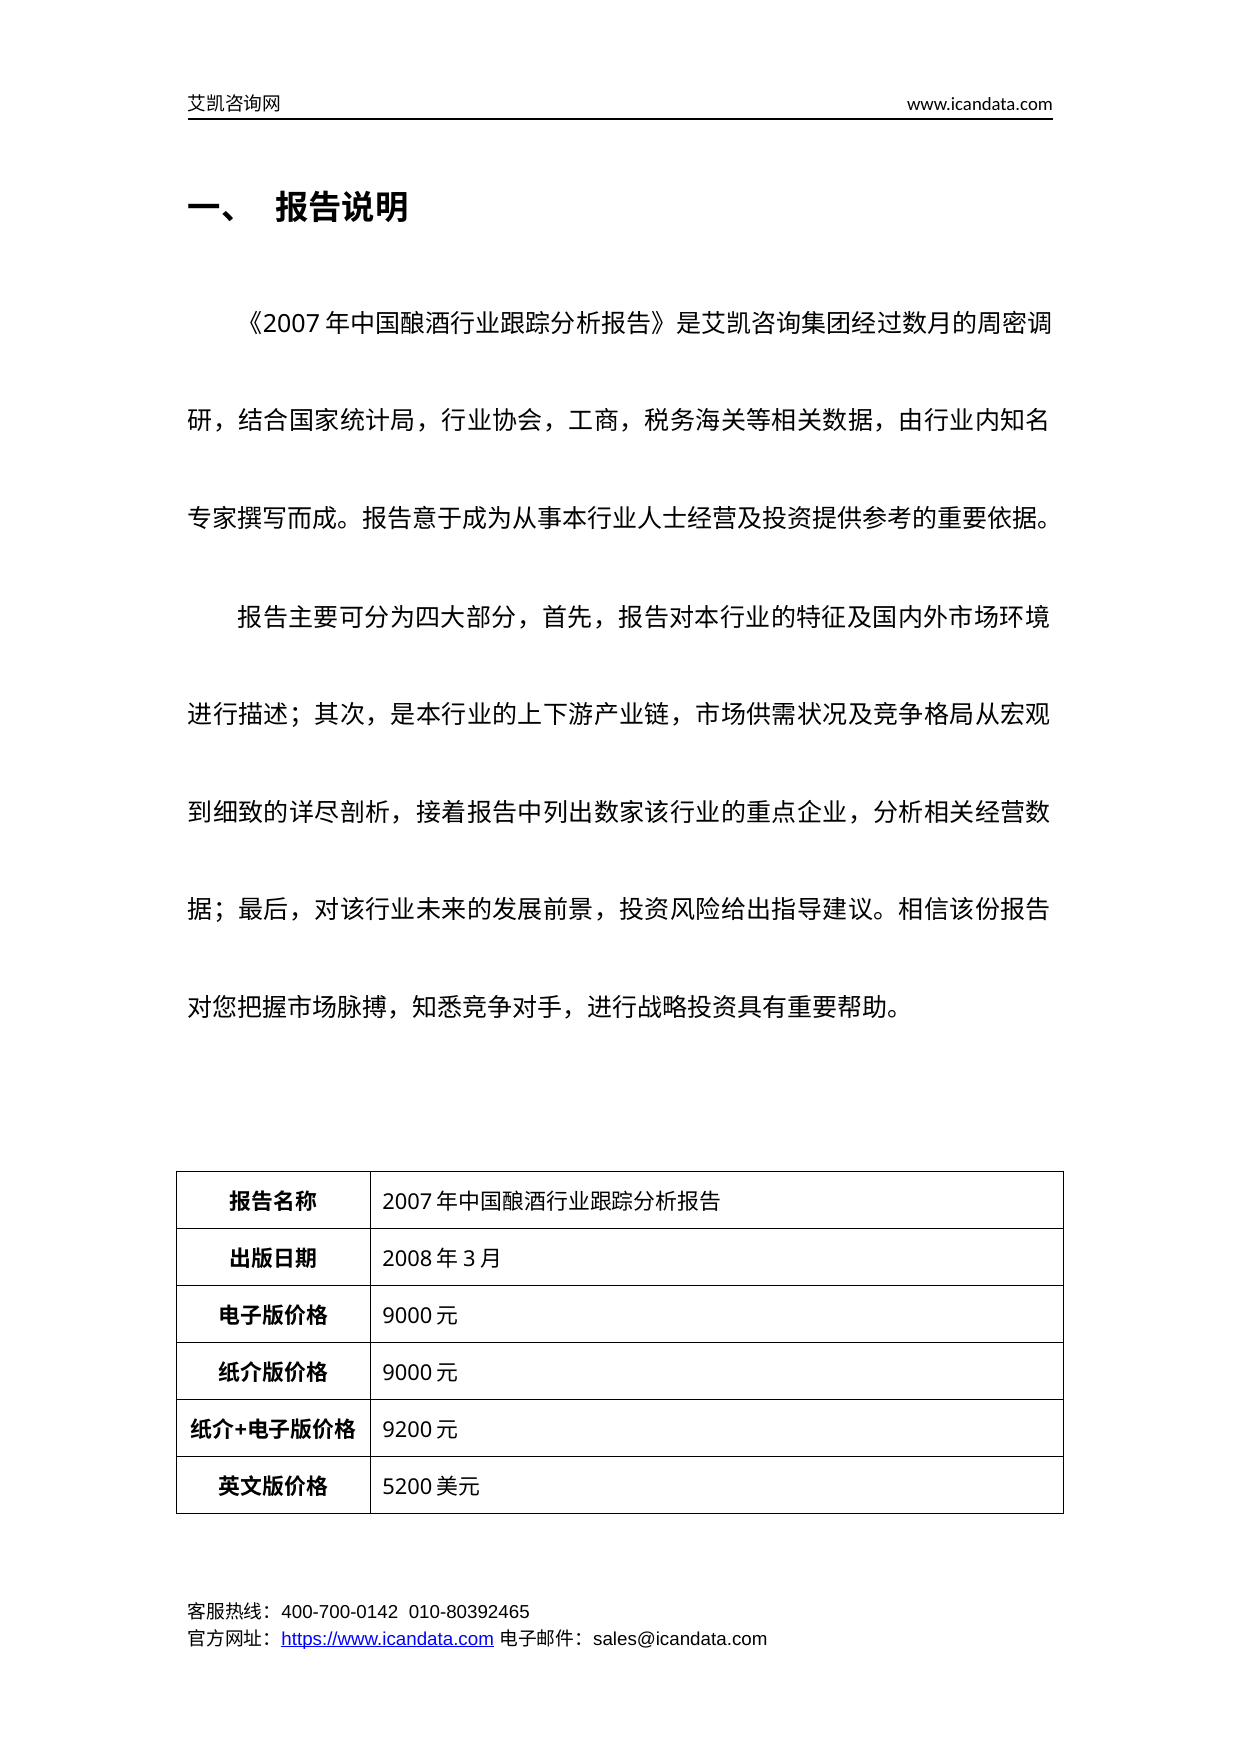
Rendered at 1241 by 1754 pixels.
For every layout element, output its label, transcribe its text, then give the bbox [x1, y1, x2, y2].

text 《2007年中国酿酒行业跟踪分析报告》是艾凯咨询集团经过数月的周密调研，结合国家统计局，行业协会，工商，税务海关等相关数据，由行业内知名专家撰写而成。报告意于成为从事本行业人士经营及投资提供参考的重要依据。 [187, 289, 1053, 549]
text 报告主要可分为四大部分，首先，报告对本行业的特征及国内外市场环境进行描述；其次，是本行业的上下游产业链，市场供需状况及竞争格局从宏观到细致的详尽剖析，接着报告中列出数家该行业的重点企业，分析相关经营数据；最后，对该行业未来的发展前景，投资风险给出指导建议。相信该份报告对您把握市场脉搏，知悉竞争对手，进行战略投资具有重要帮助。 [187, 583, 1053, 1038]
table_cell 2008年3月 [371, 1229, 1063, 1285]
table_header 2007年中国酿酒行业跟踪分析报告 [371, 1172, 1063, 1228]
table_cell 出版日期 [177, 1229, 370, 1285]
subtitle 报告说明 [187, 172, 1053, 237]
table_cell 9000元 [371, 1286, 1063, 1342]
table_cell 9200元 [371, 1400, 1063, 1456]
table_cell 9000元 [371, 1343, 1063, 1399]
table_cell 纸介版价格 [177, 1343, 370, 1399]
table_cell 纸介+电子版价格 [177, 1400, 370, 1456]
table_cell 英文版价格 [177, 1457, 370, 1513]
table_header 报告名称 [177, 1172, 370, 1228]
table_cell 电子版价格 [177, 1286, 370, 1342]
table_cell 5200美元 [371, 1457, 1063, 1513]
